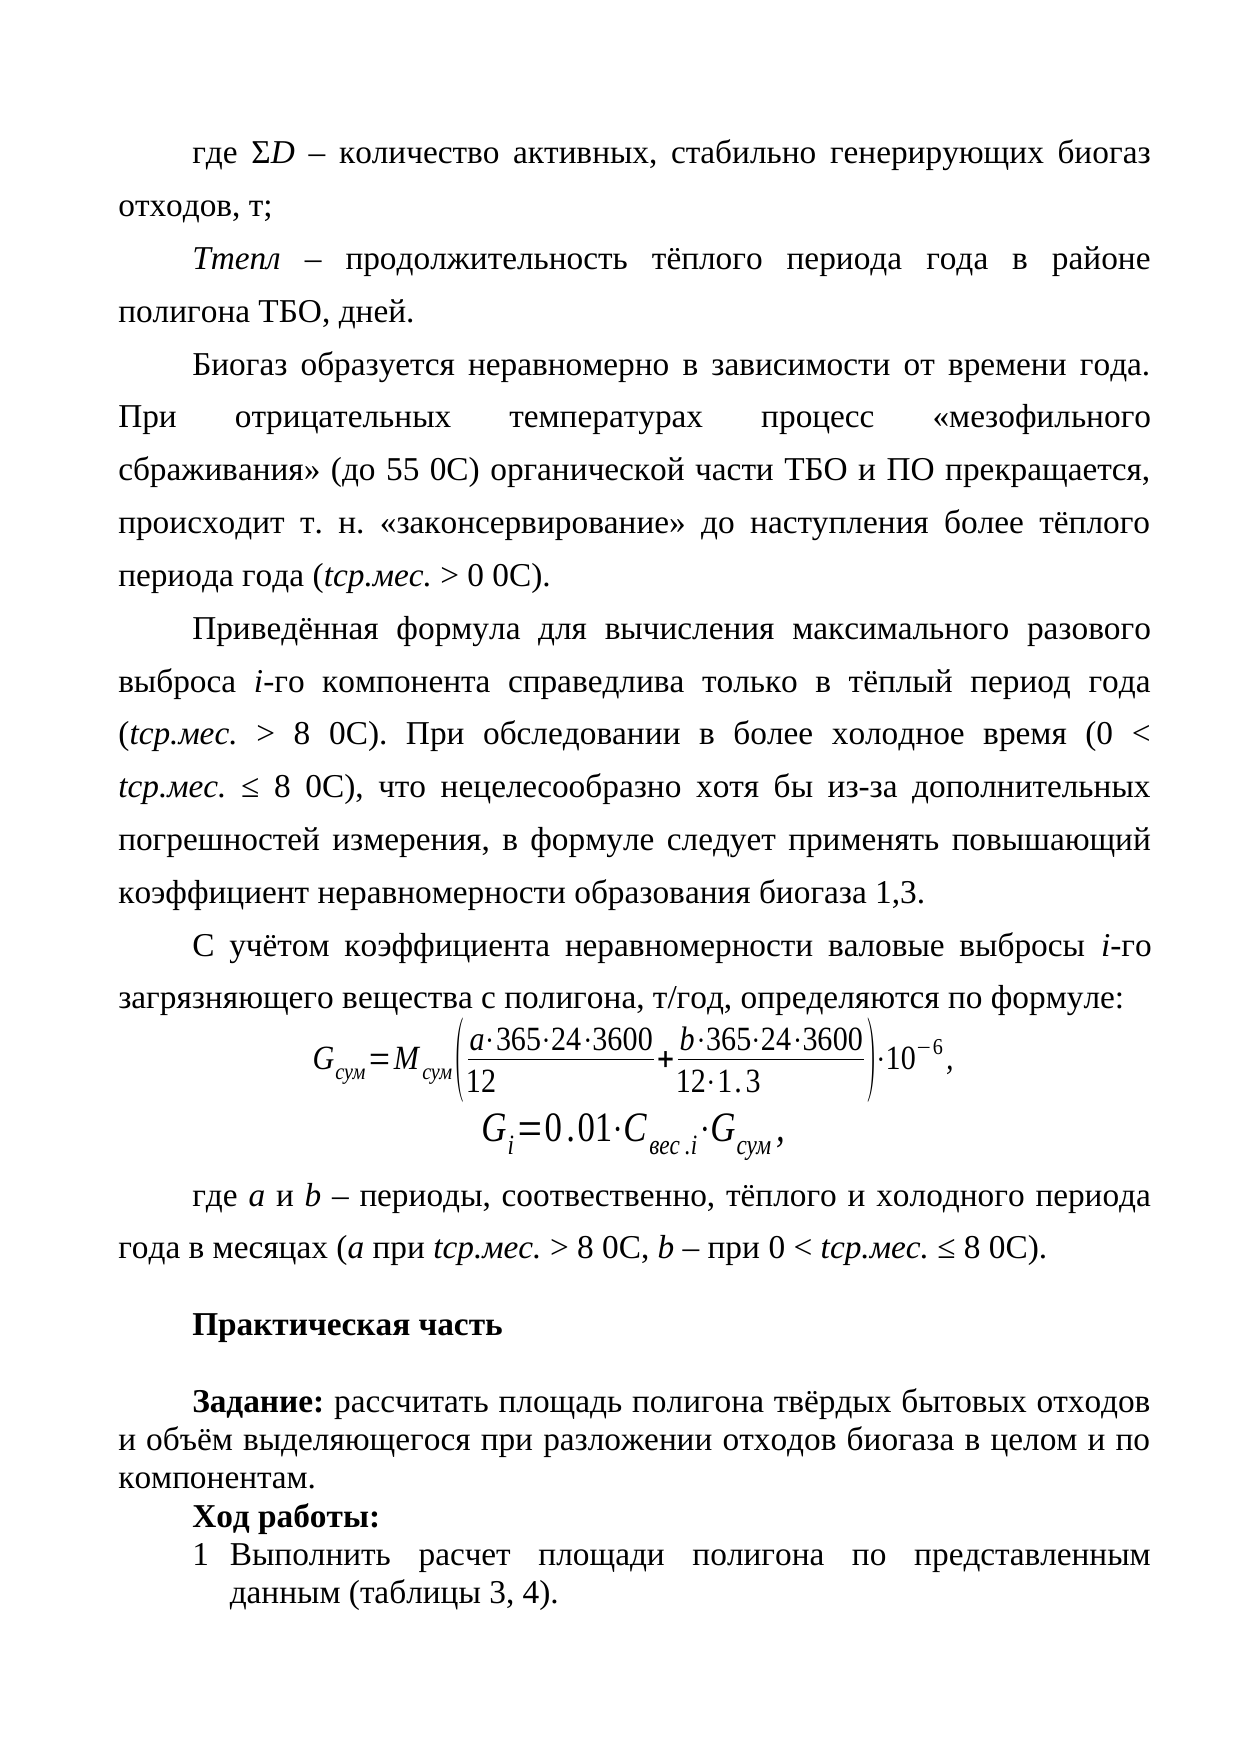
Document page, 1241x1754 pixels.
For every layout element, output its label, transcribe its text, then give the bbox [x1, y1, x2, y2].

text Ттепл – продолжительность тёплого периода года в районе полигона ТБО, дней. [118, 224, 1152, 329]
text Приведённая формула для вычисления максимального разового выброса i-го компонента справедлива только в тёплый период года (tср.мес. > 8 0С). При обследовании в более холодное время (0 < tср.мес. ≤ 8 0С), что нецелесообразно хотя бы из-за дополнительных погрешностей измерения, в формуле следует применять повышающий коэффициент неравномерности образования биогаза 1,3. [118, 593, 1152, 910]
text Биогаз образуется неравномерно в зависимости от времени года. При отрицательных температурах процесс «мезофильного сбраживания» (до 55 0С) органической части ТБО и ПО прекращается, происходит т. н. «законсервирование» до наступления более тёплого периода года (tср.мес. > 0 0С). [118, 329, 1152, 593]
text Практическая часть [118, 1304, 1152, 1343]
text где а и b – периоды, соотвественно, тёплого и холодного периода года в месяцах (а при tср.мес. > 8 0С, b – при 0 < tср.мес. ≤ 8 0С). [118, 1160, 1152, 1266]
text Ход работы: [118, 1496, 1152, 1534]
text где ΣD – количество активных, стабильно генерирующих биогаз отходов, т; [118, 118, 1152, 224]
text Задание: рассчитать площадь полигона твёрдых бытовых отходов и объём выделяющегося при разложении отходов биогаза в целом и по компонентам. [118, 1381, 1152, 1496]
list Выполнить расчет площади полигона по представленным данным (таблицы 3, 4). [192, 1534, 1152, 1611]
text С учётом коэффициента неравномерности валовые выбросы i-го загрязняющего вещества с полигона, т/год, определяются по формуле: [118, 910, 1152, 1016]
